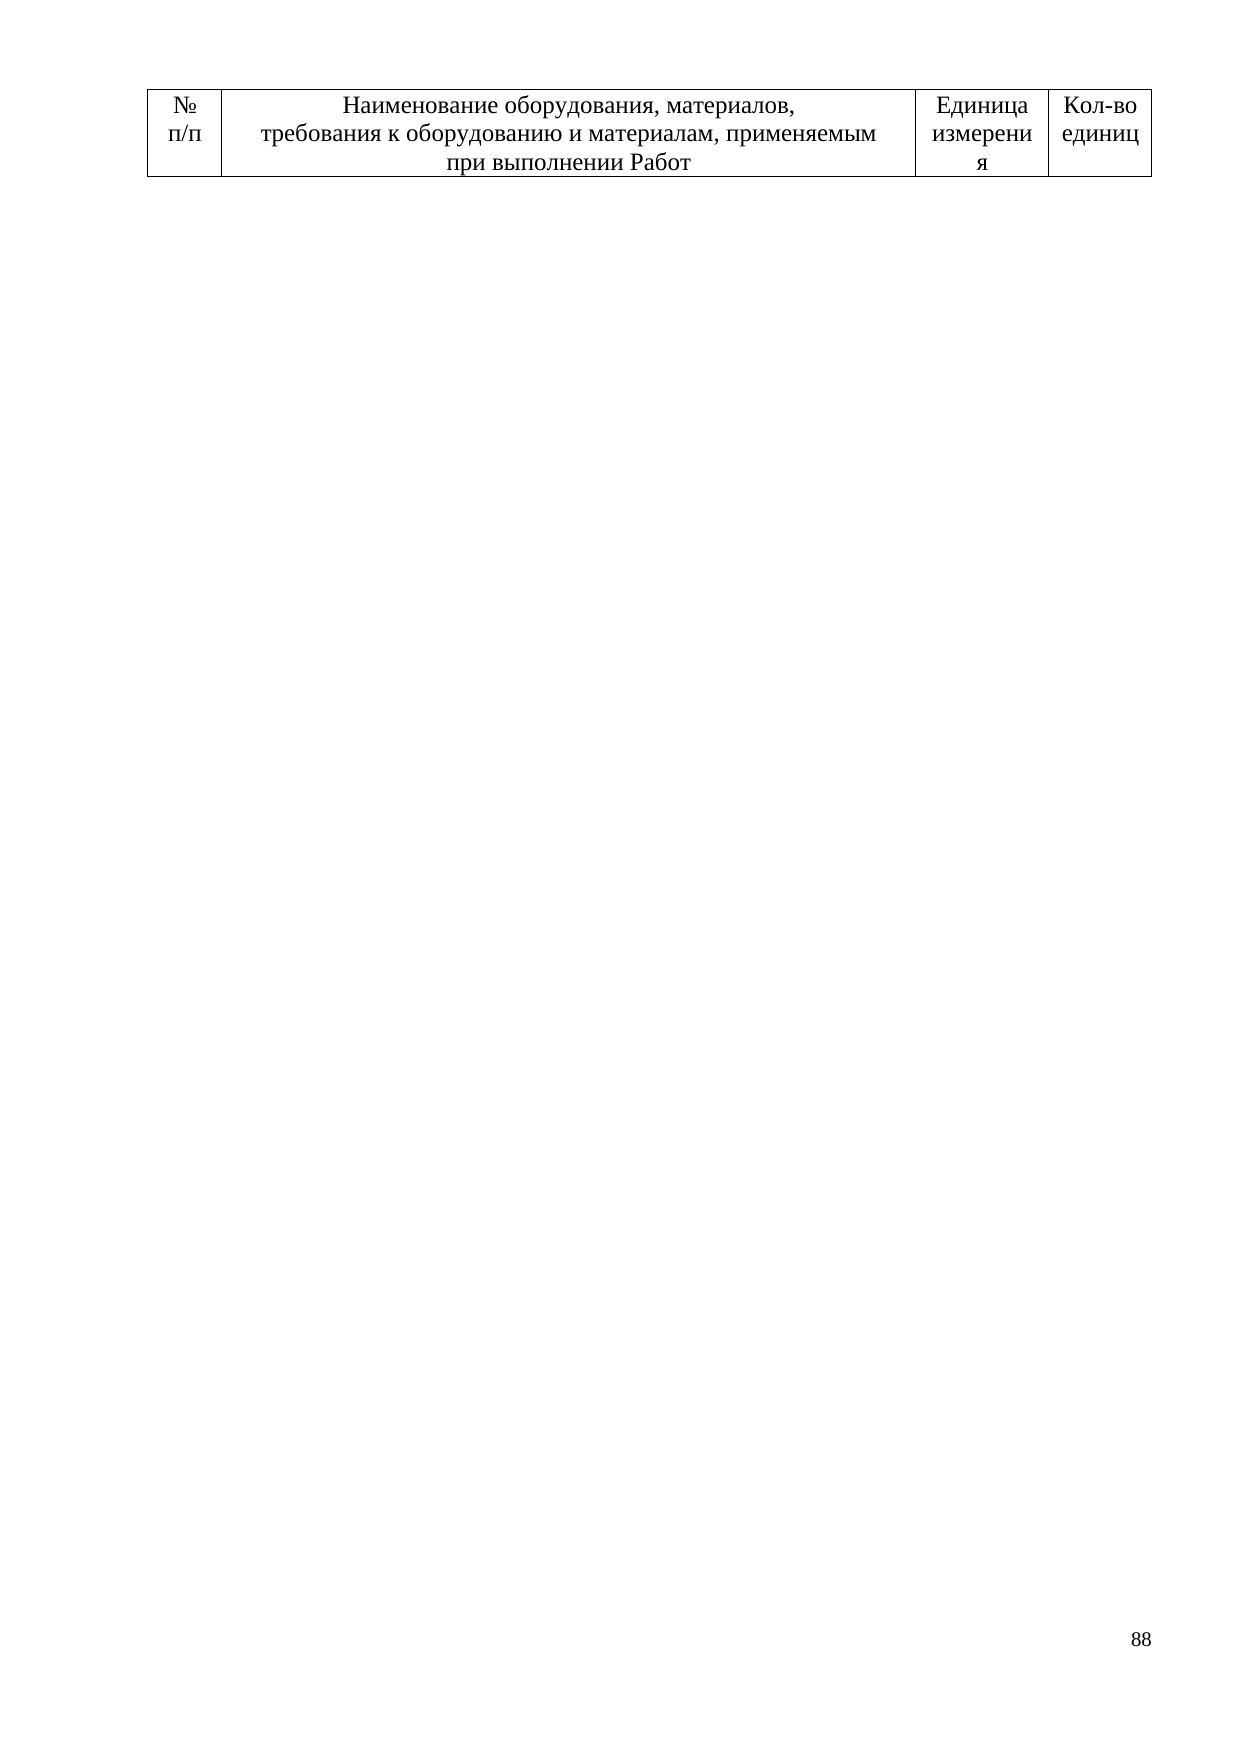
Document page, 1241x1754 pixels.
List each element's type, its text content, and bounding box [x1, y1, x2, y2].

table_header Единица измерения [916, 90, 1048, 176]
table_header № п/п [148, 90, 221, 176]
table_header Кол-во единиц [1049, 90, 1151, 176]
table_header Наименование оборудования, материалов, требования к оборудованию и материалам, применяемым при выполнении Работ [222, 90, 915, 176]
